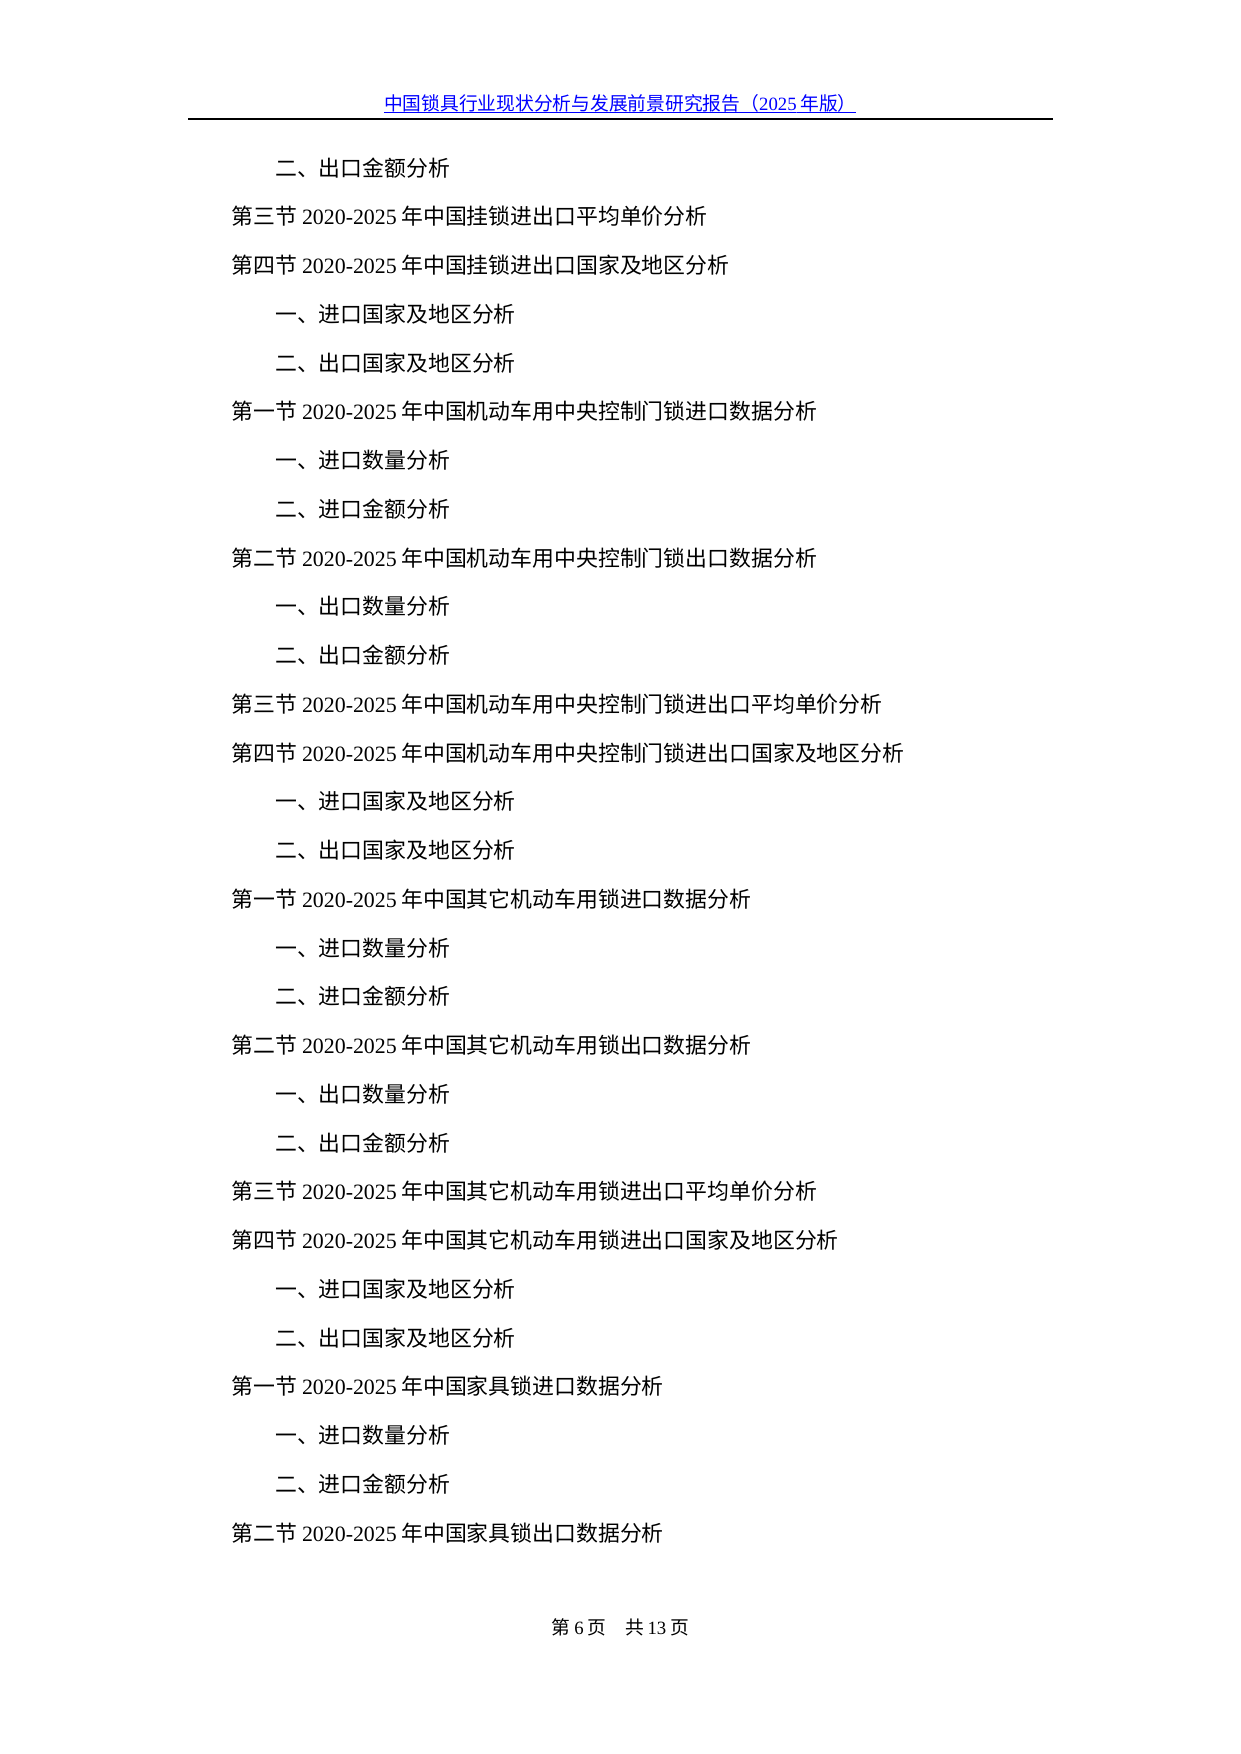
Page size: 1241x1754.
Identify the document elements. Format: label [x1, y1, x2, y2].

text [187, 150, 1053, 1548]
